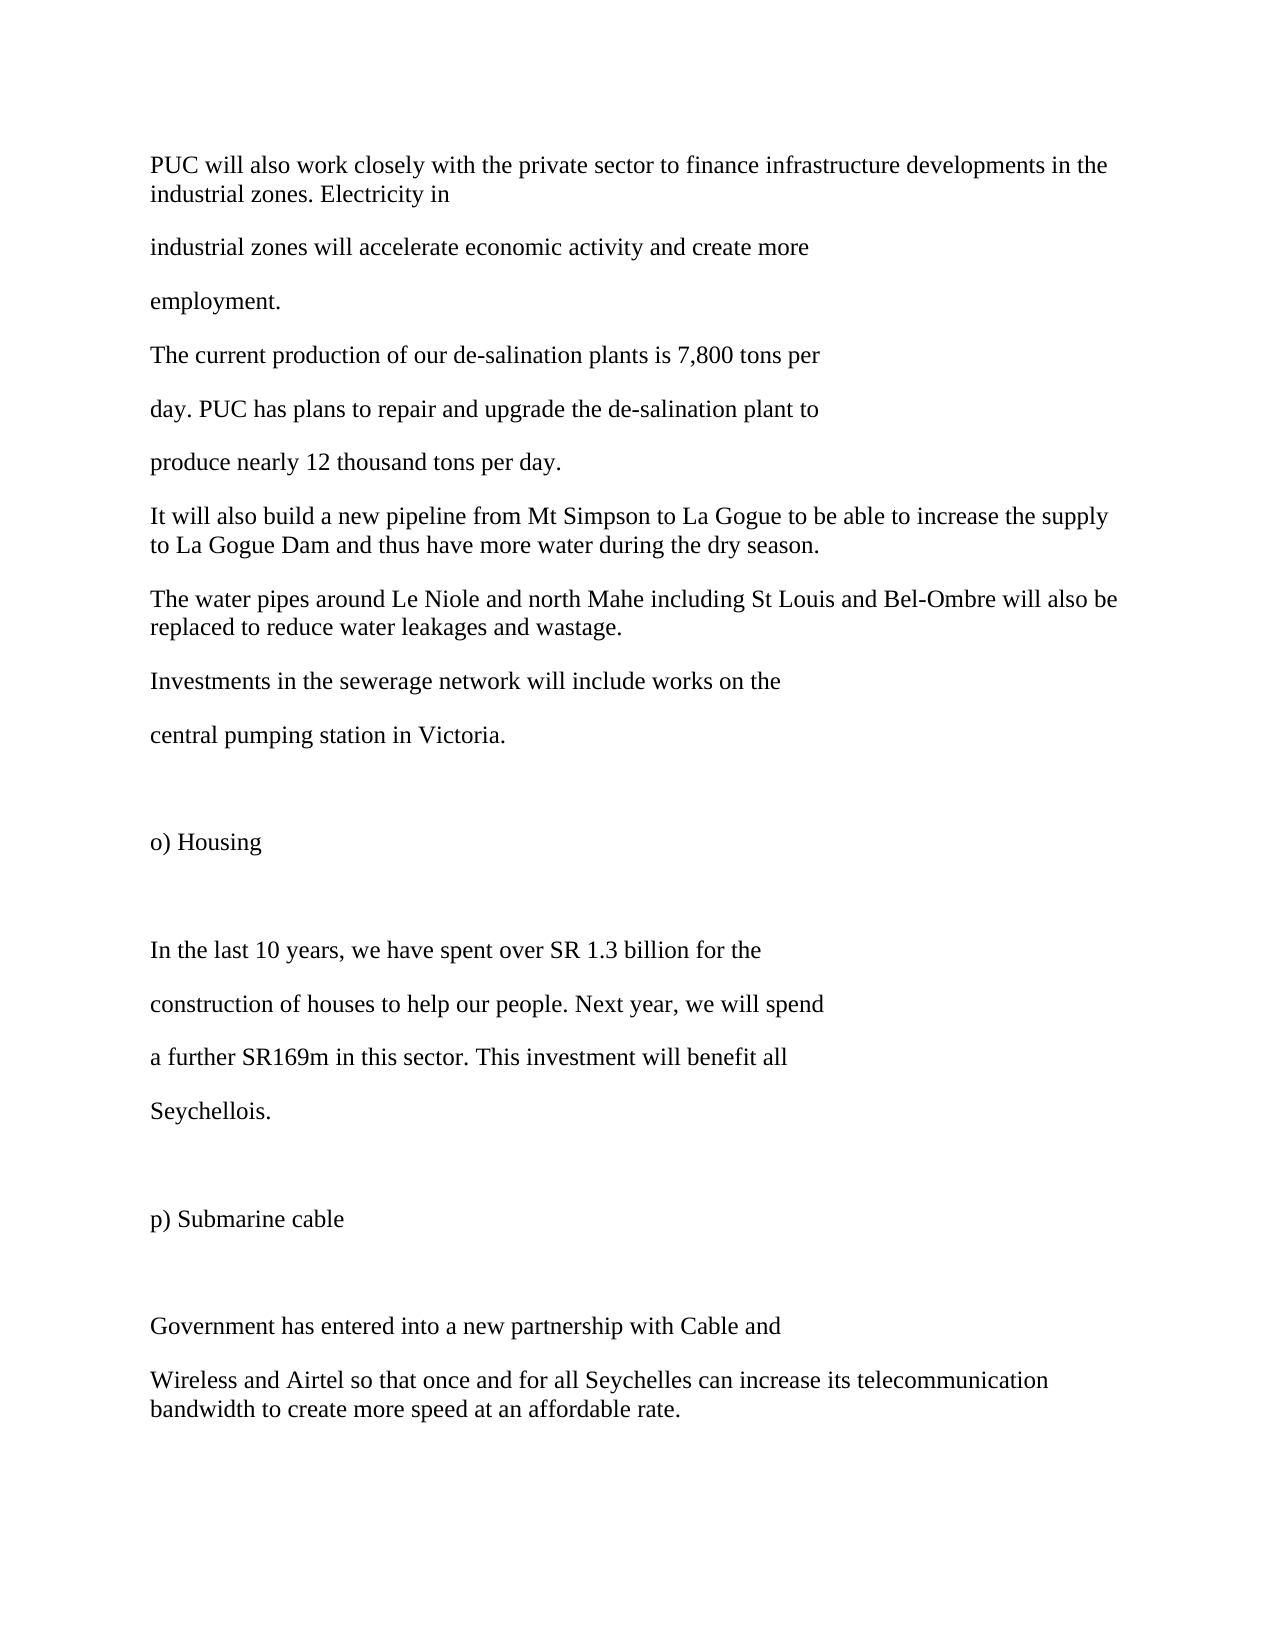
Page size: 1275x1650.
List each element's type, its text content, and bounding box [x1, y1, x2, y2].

text Investments in the sewerage network will include works on the [150, 666, 1125, 695]
text PUC will also work closely with the private sector to finance infrastructure developments in the industrial zones. Electricity in [150, 150, 1125, 207]
text o) Housing [150, 827, 1125, 856]
text produce nearly 12 thousand tons per day. [150, 447, 1125, 476]
text industrial zones will accelerate economic activity and create more [150, 232, 1125, 261]
text The current production of our de-salination plants is 7,800 tons per [150, 340, 1125, 369]
text Seychellois. [150, 1096, 1125, 1125]
text construction of houses to help our people. Next year, we will spend [150, 989, 1125, 1017]
text p) Submarine cable [150, 1204, 1125, 1232]
text a further SR169m in this sector. This investment will benefit all [150, 1042, 1125, 1071]
text It will also build a new pipeline from Mt Simpson to La Gogue to be able to increase the supply to La Gogue Dam and thus have more water during the dry season. [150, 501, 1125, 559]
text The water pipes around Le Niole and north Mahe including St Louis and Bel-Ombre will also be replaced to reduce water leakages and wastage. [150, 584, 1125, 641]
text Government has entered into a new partnership with Cable and [150, 1311, 1125, 1340]
text Wireless and Airtel so that once and for all Seychelles can increase its telecommunication bandwidth to create more speed at an affordable rate. [150, 1365, 1125, 1422]
text employment. [150, 286, 1125, 315]
text central pumping station in Victoria. [150, 720, 1125, 749]
text In the last 10 years, we have spent over SR 1.3 billion for the [150, 935, 1125, 964]
text day. PUC has plans to repair and upgrade the de-salination plant to [150, 394, 1125, 422]
